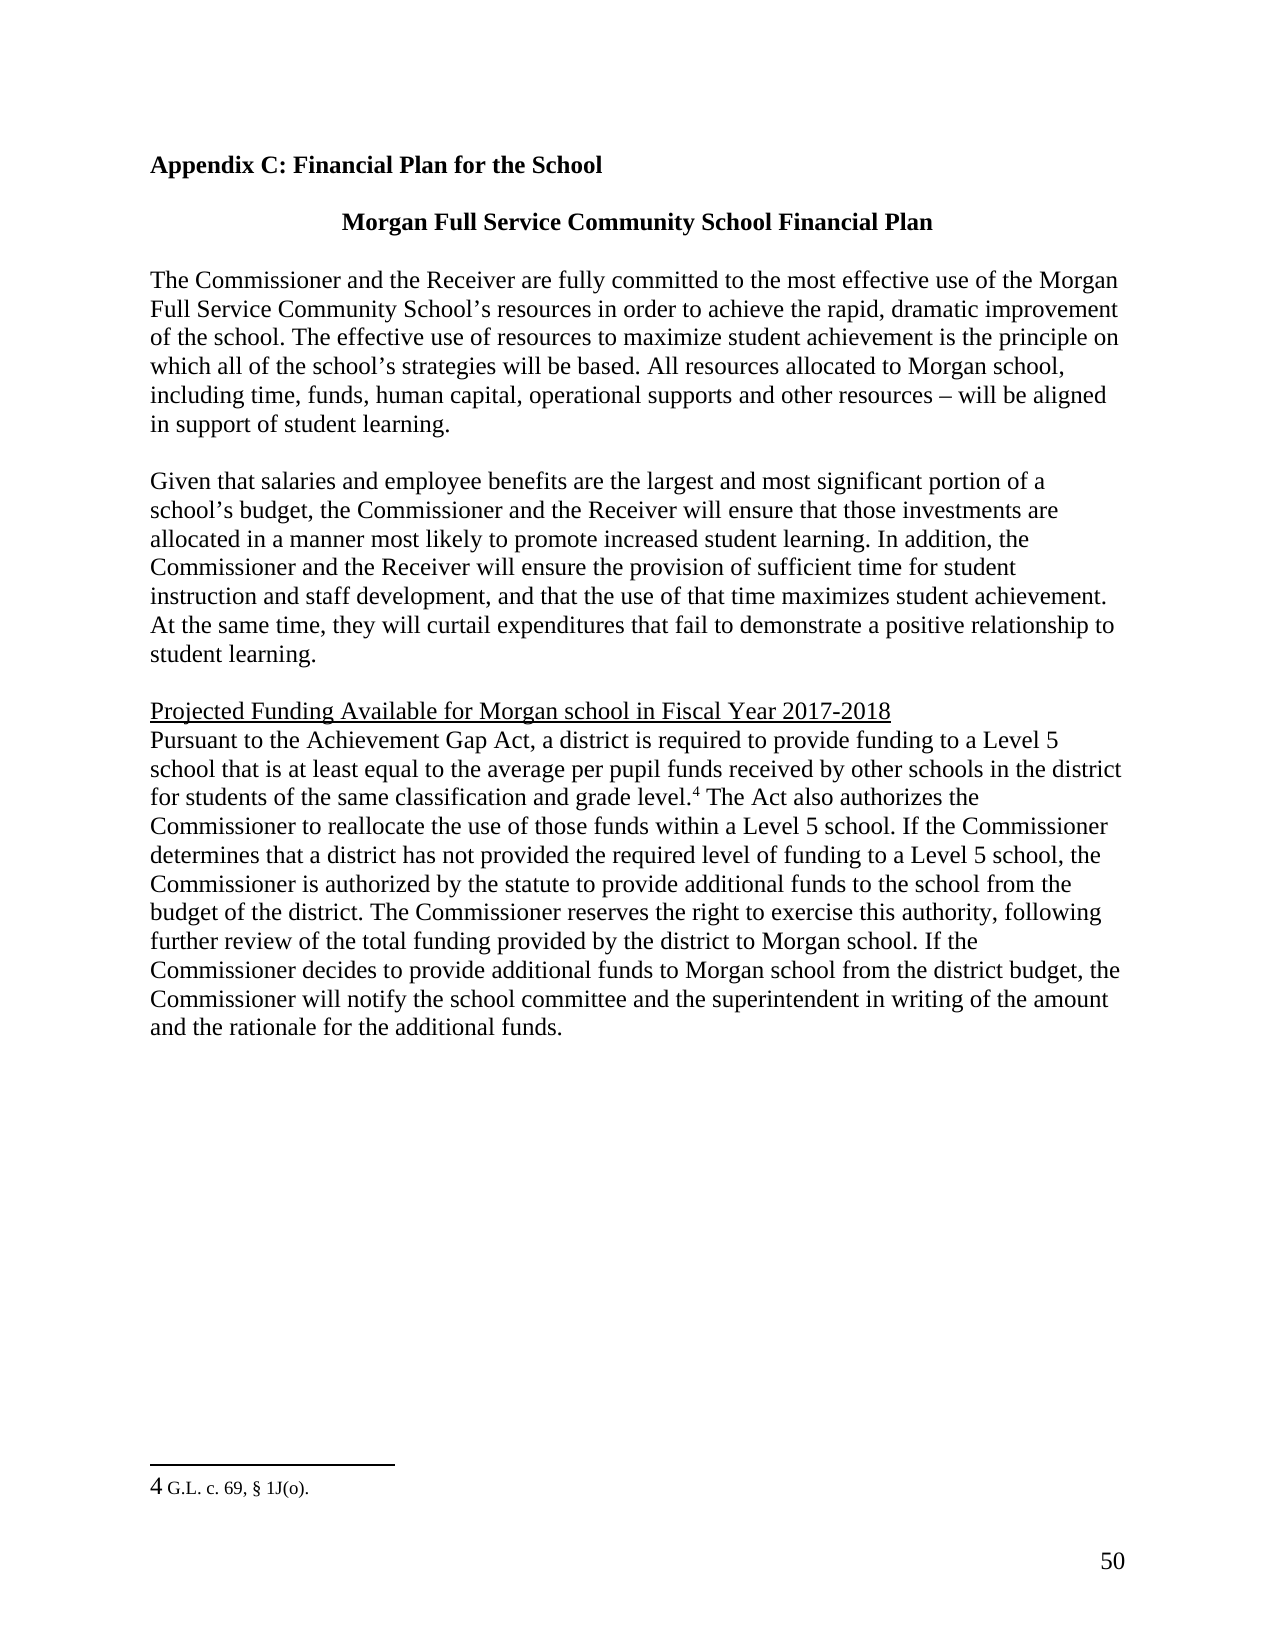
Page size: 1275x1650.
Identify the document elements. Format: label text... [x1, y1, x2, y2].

text Projected Funding Available for Morgan school in Fiscal Year 2017-2018 [150, 696, 1125, 725]
text Morgan Full Service Community School Financial Plan [150, 207, 1125, 236]
text Pursuant to the Achievement Gap Act, a district is required to provide funding to a Level 5 school that is at least equal to the average per pupil funds received by other schools in the district for students of the same classification and grade level. The Act also authorizes the Commissioner to reallocate the use of those funds within a Level 5 school. If the Commissioner determines that a district has not provided the required level of funding to a Level 5 school, the Commissioner is authorized by the statute to provide additional funds to the school from the budget of the district. The Commissioner reserves the right to exercise this authority, following further review of the total funding provided by the district to Morgan school. If the Commissioner decides to provide additional funds to Morgan school from the district budget, the Commissioner will notify the school committee and the superintendent in writing of the amount and the rationale for the additional funds. [150, 725, 1125, 1041]
text The Commissioner and the Receiver are fully committed to the most effective use of the Morgan Full Service Community School’s resources in order to achieve the rapid, dramatic improvement of the school. The effective use of resources to maximize student achievement is the principle on which all of the school’s strategies will be based. All resources allocated to Morgan school, including time, funds, human capital, operational supports and other resources – will be aligned in support of student learning. [150, 265, 1125, 437]
text Given that salaries and employee benefits are the largest and most significant portion of a school’s budget, the Commissioner and the Receiver will ensure that those investments are allocated in a manner most likely to promote increased student learning. In addition, the Commissioner and the Receiver will ensure the provision of sufficient time for student instruction and staff development, and that the use of that time maximizes student achievement. At the same time, they will curtail expenditures that fail to demonstrate a positive relationship to student learning. [150, 466, 1125, 667]
text Appendix C: Financial Plan for the School [150, 150, 1125, 179]
